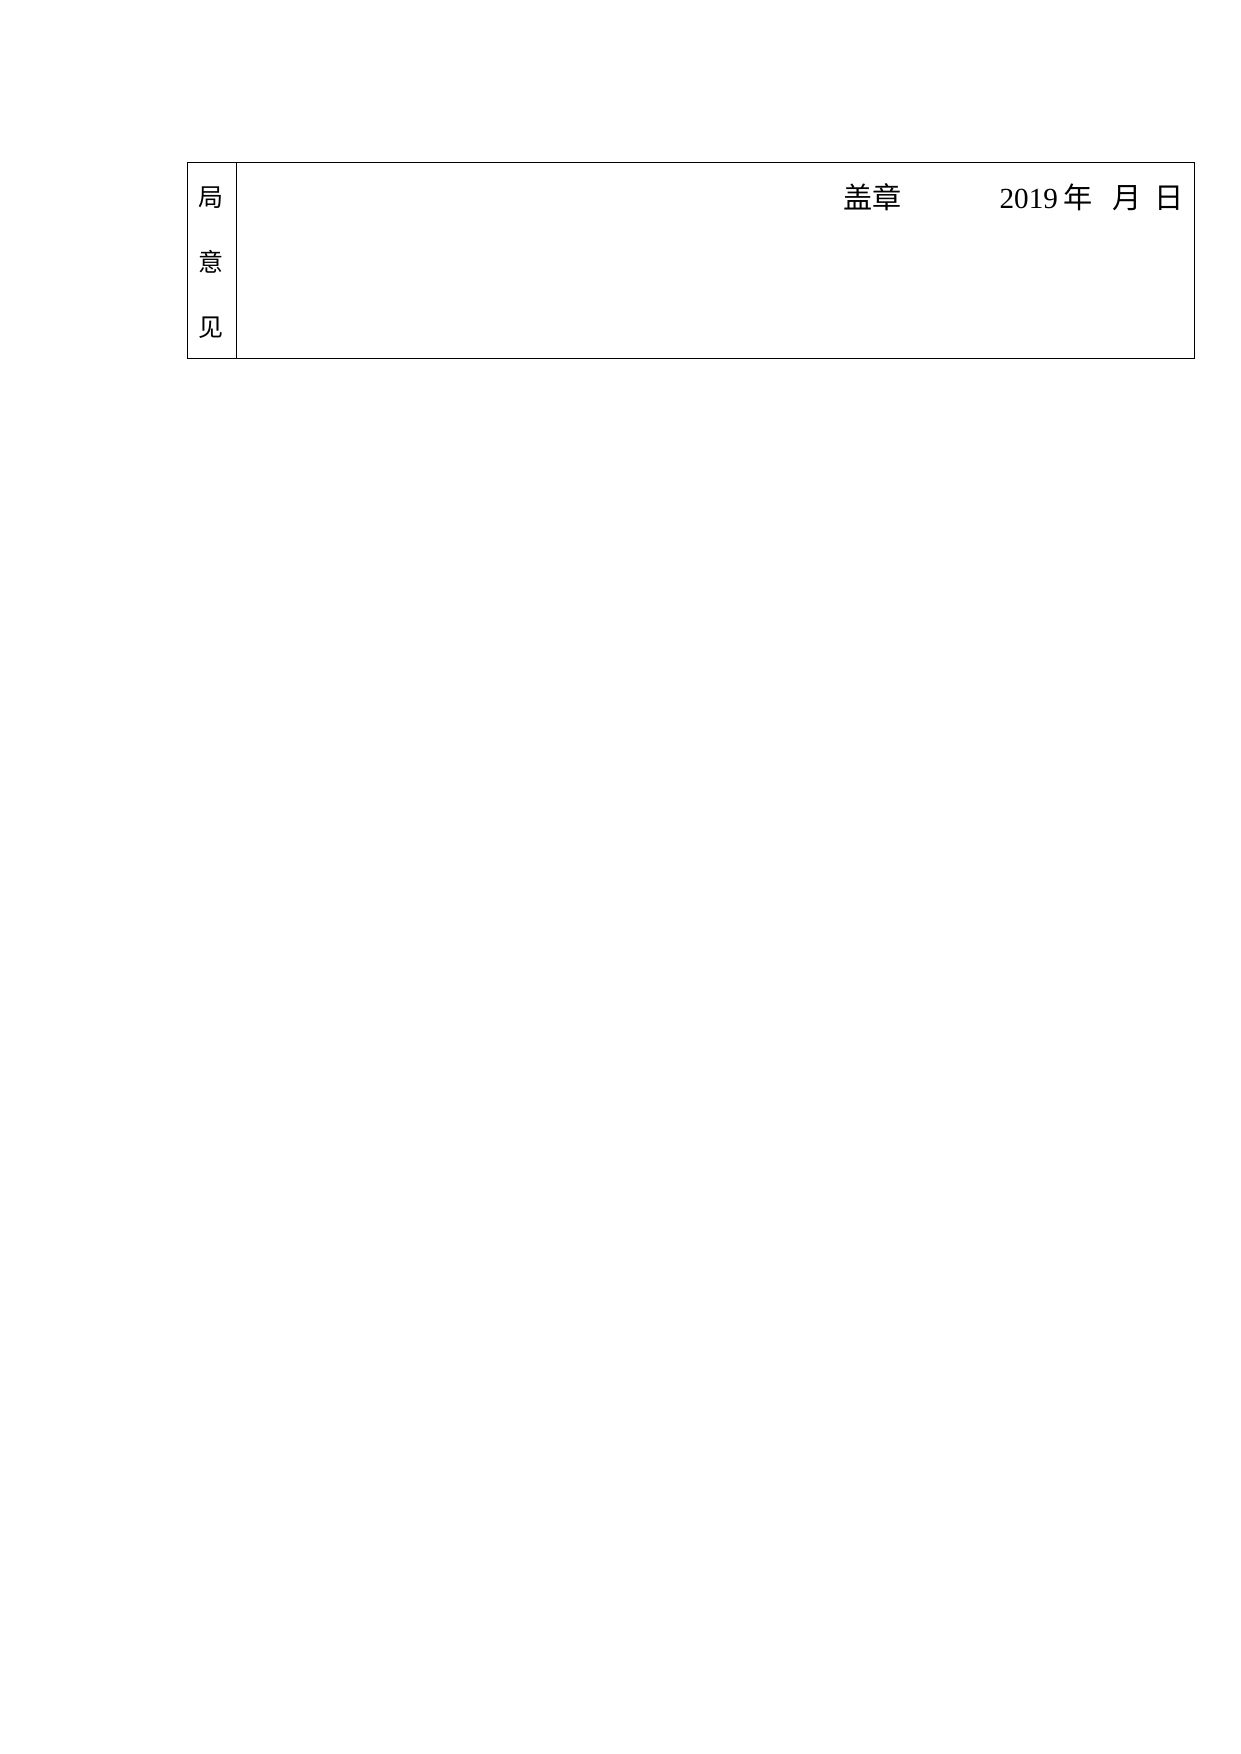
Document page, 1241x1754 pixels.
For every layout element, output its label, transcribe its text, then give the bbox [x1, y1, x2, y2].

table_cell 教育局意见 [188, 163, 236, 358]
table_cell 盖章 2019年 月 日 [237, 163, 1194, 358]
